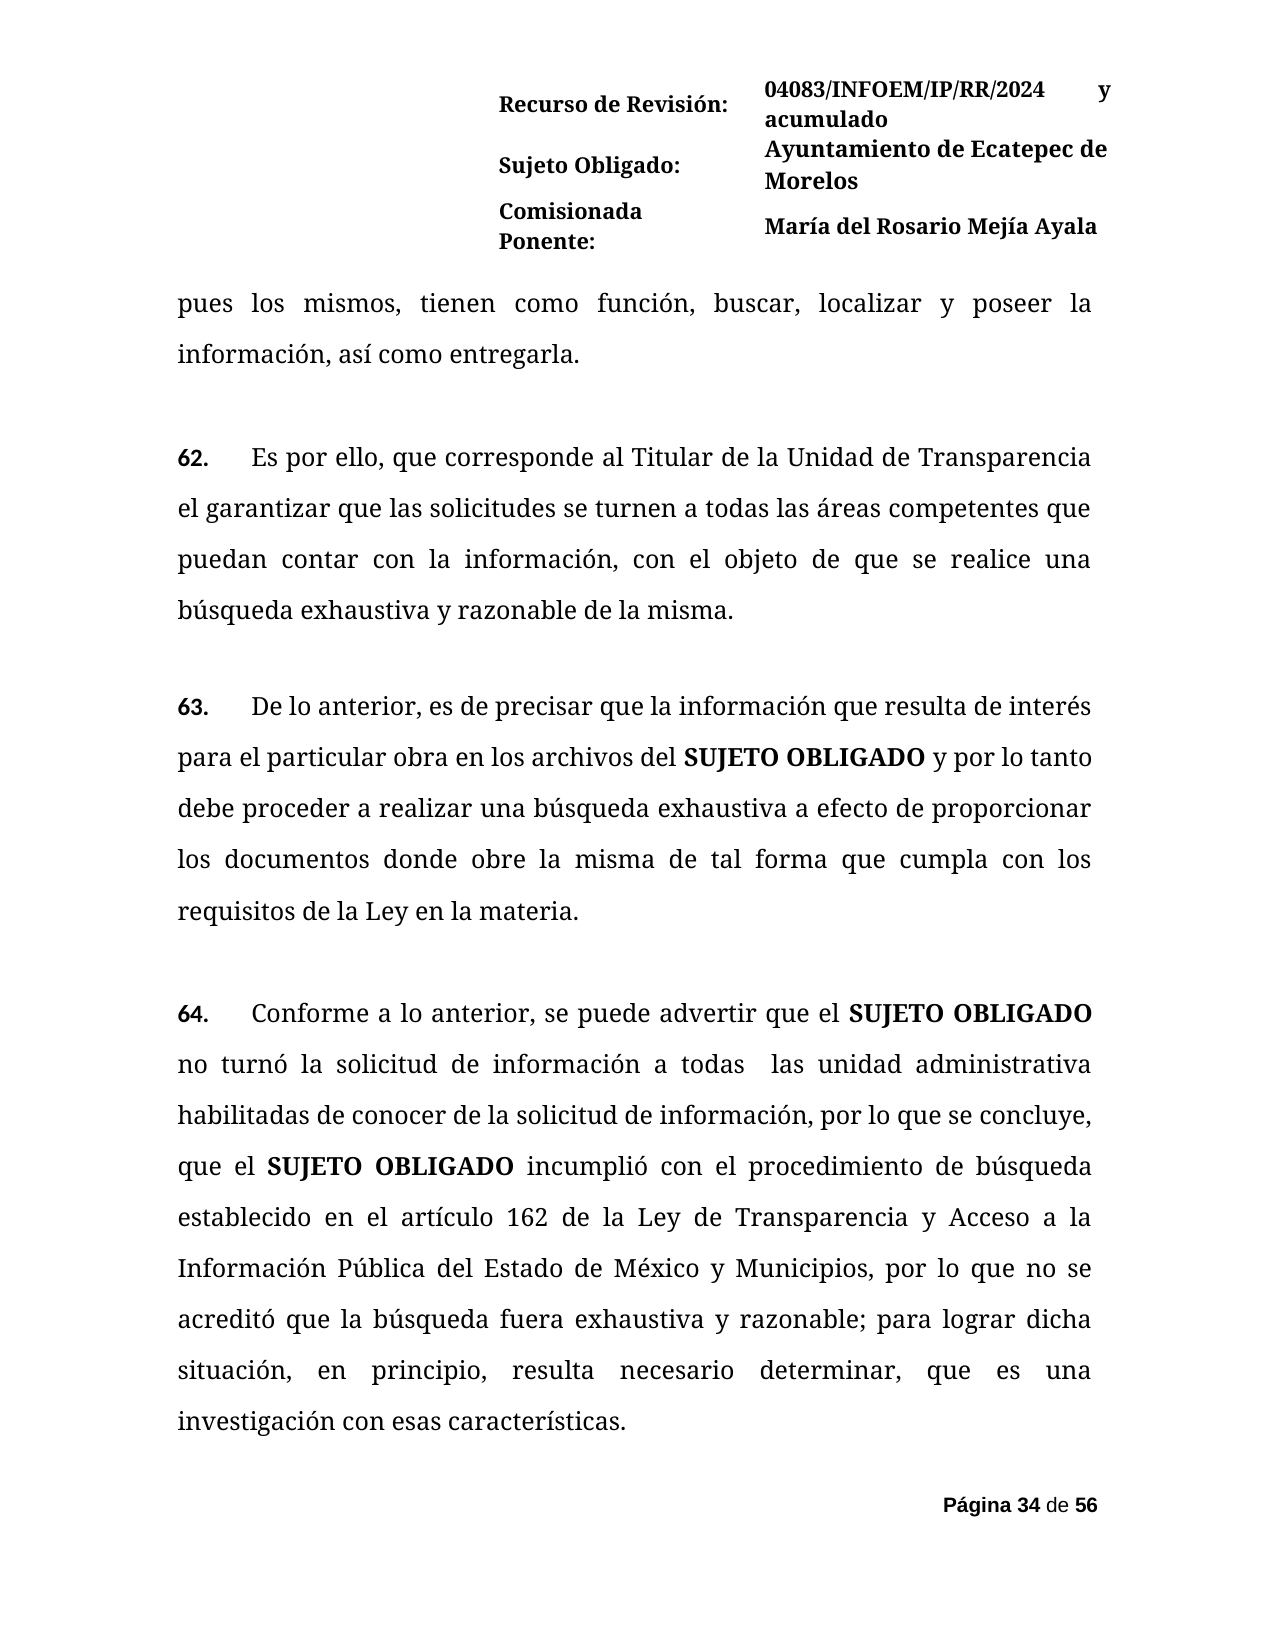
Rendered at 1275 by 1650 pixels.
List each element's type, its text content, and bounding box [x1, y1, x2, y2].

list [177, 286, 1093, 371]
list Es por ello, que corresponde al Titular de la Unidad de Transparencia el garantizar que las solicitudes se turnen a todas las áreas competentes que puedan contar con la información, con el objeto de que se realice una búsqueda exhaustiva y razonable de la misma. [177, 439, 1093, 626]
list De lo anterior, es de precisar que la información que resulta de interés para el particular obra en los archivos del SUJETO OBLIGADO y por lo tanto debe proceder a realizar una búsqueda exhaustiva a efecto de proporcionar los documentos donde obre la misma de tal forma que cumpla con los requisitos de la Ley en la materia. [177, 689, 1093, 927]
list Conforme a lo anterior, se puede advertir que el SUJETO OBLIGADO no turnó la solicitud de información a todas las unidad administrativa habilitadas de conocer de la solicitud de información, por lo que se concluye, que el SUJETO OBLIGADO incumplió con el procedimiento de búsqueda establecido en el artículo 162 de la Ley de Transparencia y Acceso a la Información Pública del Estado de México y Municipios, por lo que no se acreditó que la búsqueda fuera exhaustiva y razonable; para lograr dicha situación, en principio, resulta necesario determinar, que es una investigación con esas características. [177, 995, 1093, 1438]
